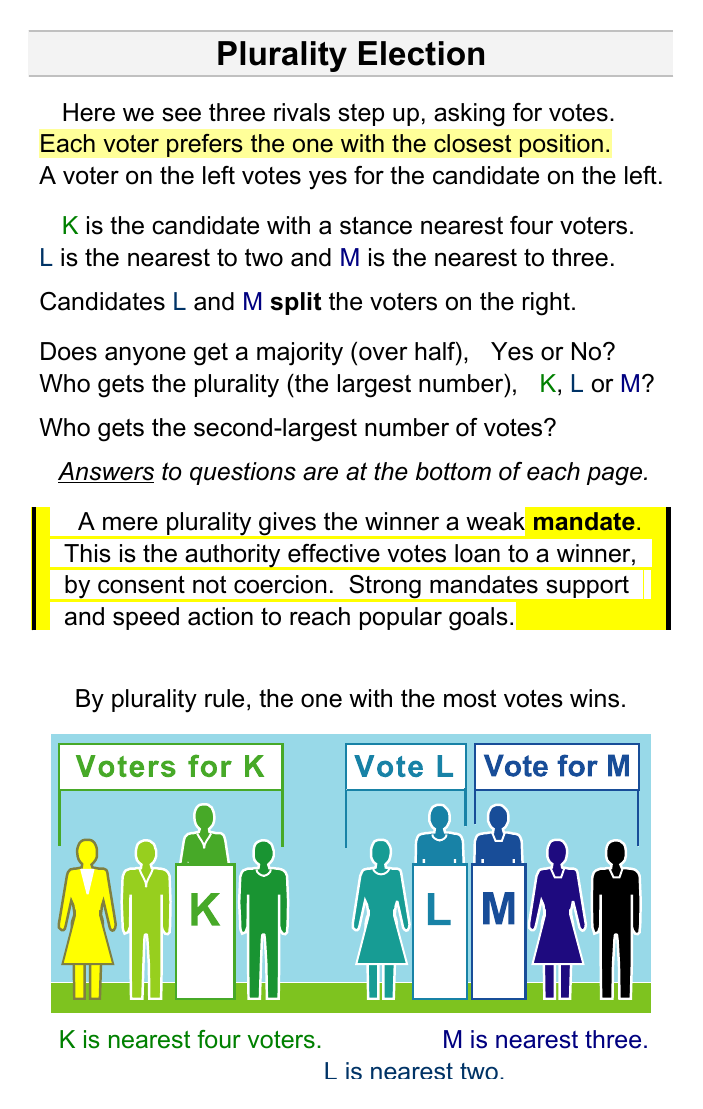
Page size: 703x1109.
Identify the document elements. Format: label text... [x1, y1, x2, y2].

table_cell Plurality Election Here we see three rivals step up, asking for votes. Each voter prefers the one with the closest position. A voter on the left votes yes for the candidate on the left. Ms. K is the candidate with a stance nearest four voters. L is the nearest to two and M is the nearest to three. Candidates L and M split the voters on the right. Does anyone get a majority (over half), Yes or No? Who gets the plurality (the largest number), K, L or M? Who gets the second-largest number of votes? Answers to questions are at the bottom of each page. A mere plurality gives the winner a weak mandate. This is the authority effective votes loan to a winner, by consent not coercion. Strong mandates support and speed action to reach popular goals. By plurality rule, the one with the most votes wins. K is nearest four voters. M is nearest three. L is nearest two. Answers: No. K. M. 11 [29, 77, 673, 1078]
